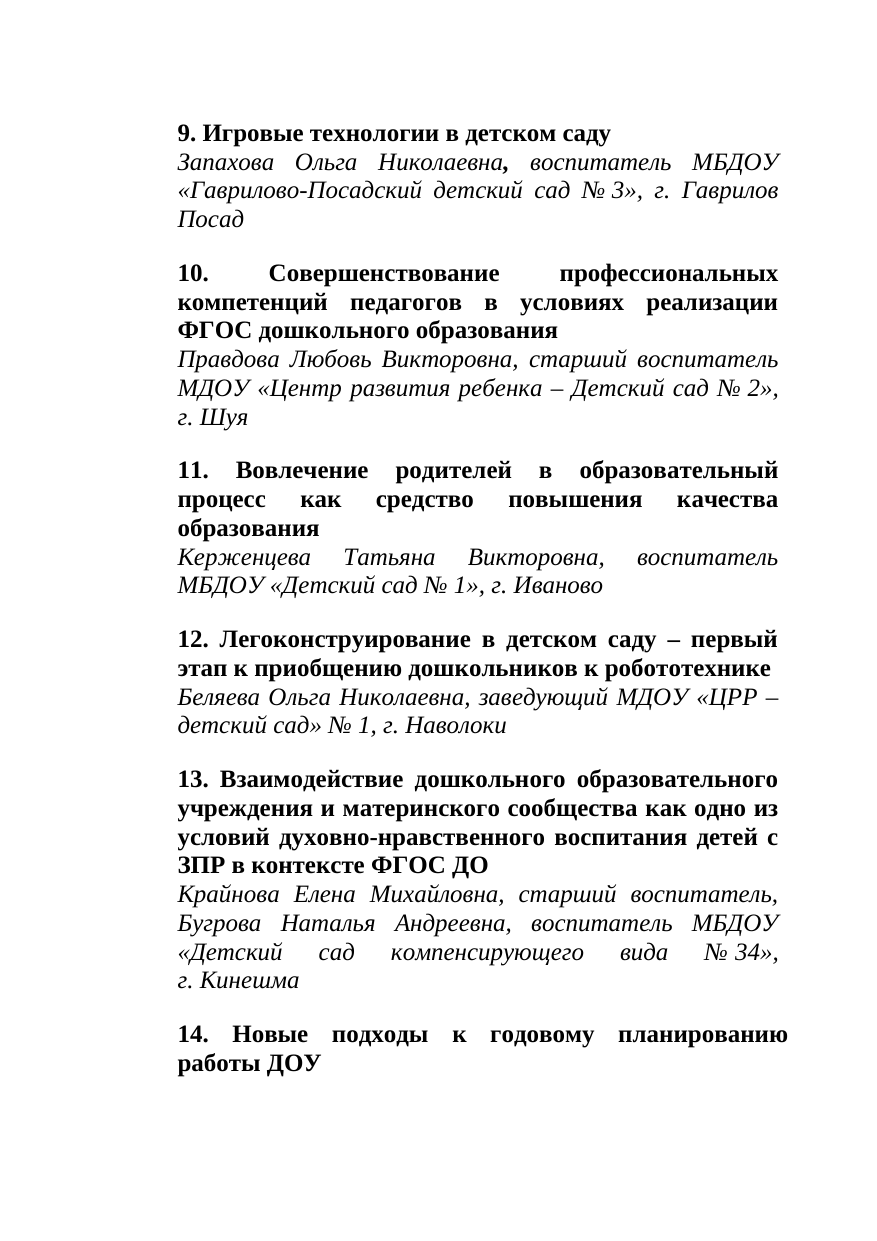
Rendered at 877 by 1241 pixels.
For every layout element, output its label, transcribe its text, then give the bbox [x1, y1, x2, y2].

text 10. Совершенствование профессиональных компетенций педагогов в условиях реализации ФГОС дошкольного образования [177, 258, 778, 344]
text Правдова Любовь Викторовна, старший воспитатель МДОУ «Центр развития ребенка – Детский сад № 2», г. Шуя [177, 344, 778, 431]
text Керженцева Татьяна Викторовна, воспитатель МБДОУ «Детский сад № 1», г. Иваново [177, 542, 778, 599]
text Запахова Ольга Николаевна, воспитатель МБДОУ «Гаврилово-Посадский детский сад № 3», г. Гаврилов Посад [177, 147, 778, 233]
text 13. Взаимодействие дошкольного образовательного учреждения и материнского сообщества как одно из условий духовно-нравственного воспитания детей с ЗПР в контексте ФГОС ДО [177, 764, 778, 879]
text 9. Игровые технологии в детском саду [177, 118, 778, 147]
text 12. Легоконструирование в детском саду – первый этап к приобщению дошкольников к робототехнике [177, 624, 778, 682]
text 14. Новые подходы к годовому планированию работы ДОУ [177, 1019, 788, 1077]
text 11. Вовлечение родителей в образовательный процесс как средство повышения качества образования [177, 456, 778, 542]
text Беляева Ольга Николаевна, заведующий МДОУ «ЦРР – детский сад» № 1, г. Наволоки [177, 682, 778, 739]
text Крайнова Елена Михайловна, старший воспитатель, Бугрова Наталья Андреевна, воспитатель МБДОУ «Детский сад компенсирующего вида № 34», г. Кинешма [177, 879, 778, 994]
